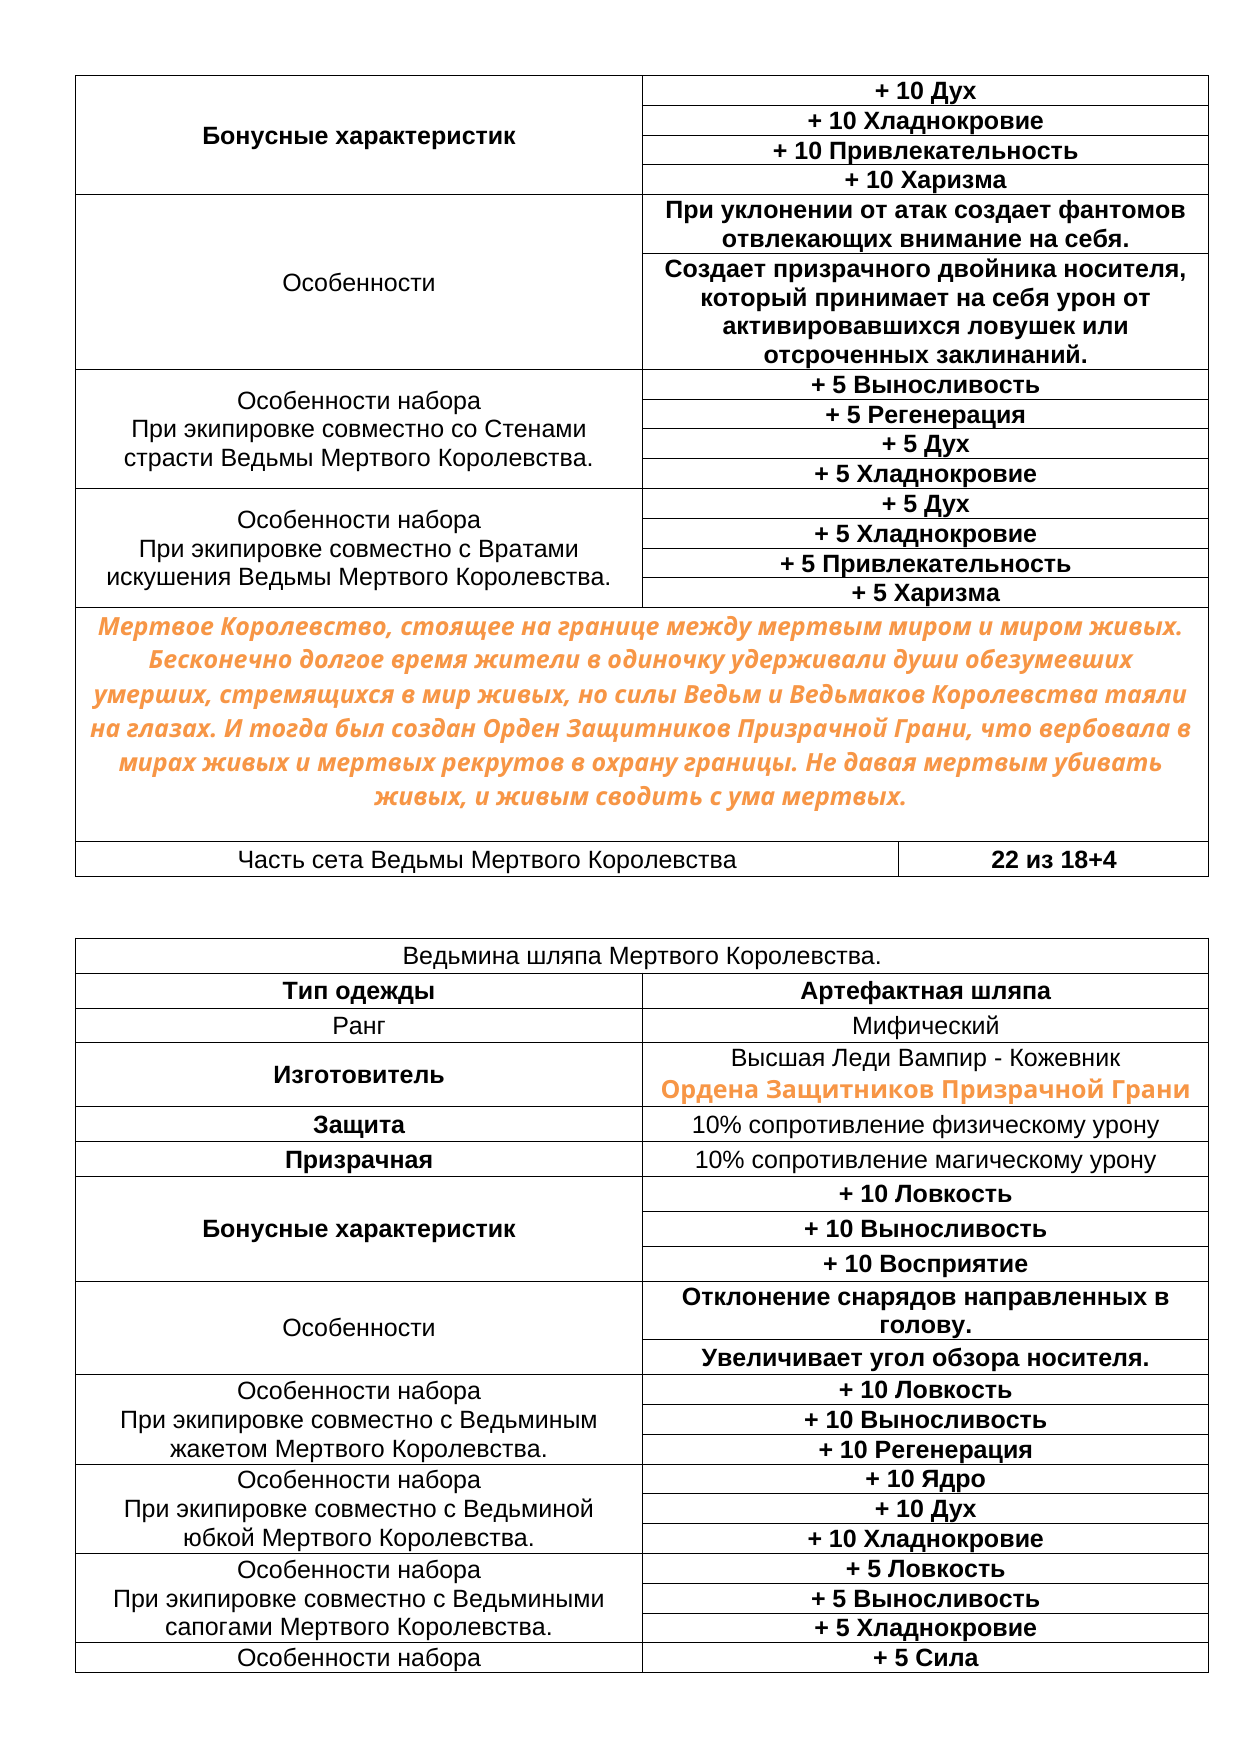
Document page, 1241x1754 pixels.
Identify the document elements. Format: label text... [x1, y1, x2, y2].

table_cell Создает призрачного двойника носителя, который принимает на себя урон от активировавшихся ловушек или отсроченных заклинаний. [643, 254, 1208, 369]
table_cell Часть сета Ведьмы Мертвого Королевства [76, 842, 898, 876]
table_cell + 10 Харизма [643, 165, 1208, 194]
table_cell Мертвое Королевство, стоящее на границе между мертвым миром и миром живых. Бесконечно долгое время жители в одиночку удерживали души обезумевших умерших, стремящихся в мир живых, но силы Ведьм и Ведьмаков Королевства таяли на глазах. И тогда был создан Орден Защитников Призрачной Грани, что вербовала в мирах живых и мертвых рекрутов в охрану границы. Не давая мертвым убивать живых, и живым сводить с ума мертвых. [76, 608, 1208, 841]
table_cell Мифический [643, 1009, 1208, 1042]
table_cell + 5 Ловкость [643, 1554, 1208, 1583]
table_cell + 10 Дух [643, 1494, 1208, 1523]
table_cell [76, 1643, 642, 1672]
table_cell + 10 Регенерация [643, 1435, 1208, 1463]
table_header Ведьмина шляпа Мертвого Королевства. [76, 939, 1208, 972]
table_cell + 5 Выносливость [643, 1584, 1208, 1612]
table_cell + 10 Выносливость [643, 1212, 1208, 1246]
table_cell Высшая Леди Вампир - Кожевник Ордена Защитников Призрачной Грани [643, 1043, 1208, 1106]
table_cell Особенности набора При экипировке совместно со Стенами страсти Ведьмы Мертвого Королевства. [76, 370, 642, 488]
table_cell Ранг [76, 1009, 642, 1042]
table_cell 10% сопротивление физическому урону [643, 1107, 1208, 1141]
table_cell + 10 Ловкость [643, 1177, 1208, 1211]
table_cell Увеличивает угол обзора носителя. [643, 1340, 1208, 1374]
table_cell При уклонении от атак создает фантомов отвлекающих внимание на себя. [643, 195, 1208, 253]
table_cell + 10 Привлекательность [643, 136, 1208, 164]
table_cell Особенности набора При экипировке совместно с Вратами искушения Ведьмы Мертвого Королевства. [76, 489, 642, 607]
table_cell Призрачная [76, 1142, 642, 1176]
table_cell + 10 Хладнокровие [643, 106, 1208, 134]
table_cell Тип одежды [76, 974, 642, 1007]
table_cell 10% сопротивление магическому урону [643, 1142, 1208, 1176]
table_cell + 10 Ловкость [643, 1375, 1208, 1404]
table_cell + 10 Дух [643, 76, 1208, 105]
table_cell + 5 Харизма [643, 578, 1208, 607]
table_cell Особенности набора При экипировке совместно с Ведьмиными сапогами Мертвого Королевства. [76, 1554, 642, 1642]
table_cell + 5 Сила [643, 1643, 1208, 1672]
table_cell Бонусные характеристик [76, 76, 642, 194]
table_cell Особенности [76, 1282, 642, 1374]
table_cell + 5 Хладнокровие [643, 459, 1208, 488]
table_cell + 5 Хладнокровие [643, 519, 1208, 547]
table_cell + 5 Дух [643, 489, 1208, 518]
table_cell + 5 Выносливость [643, 370, 1208, 398]
table_cell Особенности набора При экипировке совместно с Ведьминой юбкой Мертвого Королевства. [76, 1465, 642, 1553]
table_cell + 10 Восприятие [643, 1247, 1208, 1281]
table_cell Изготовитель [76, 1043, 642, 1106]
table_cell + 5 Регенерация [643, 400, 1208, 428]
table_cell Особенности набора При экипировке совместно с Ведьминым жакетом Мертвого Королевства. [76, 1375, 642, 1463]
table_cell + 5 Привлекательность [643, 549, 1208, 577]
table_cell + 5 Хладнокровие [643, 1614, 1208, 1642]
table_cell Особенности [76, 195, 642, 369]
table_cell 22 из 18+4 [899, 842, 1208, 876]
table_cell Артефактная шляпа [643, 974, 1208, 1007]
table_cell Отклонение снарядов направленных в голову. [643, 1282, 1208, 1339]
table_cell + 5 Дух [643, 429, 1208, 458]
table_cell + 10 Ядро [643, 1465, 1208, 1493]
table_cell Бонусные характеристик [76, 1177, 642, 1281]
table_cell Защита [76, 1107, 642, 1141]
table_cell + 10 Выносливость [643, 1405, 1208, 1434]
table_cell + 10 Хладнокровие [643, 1524, 1208, 1553]
